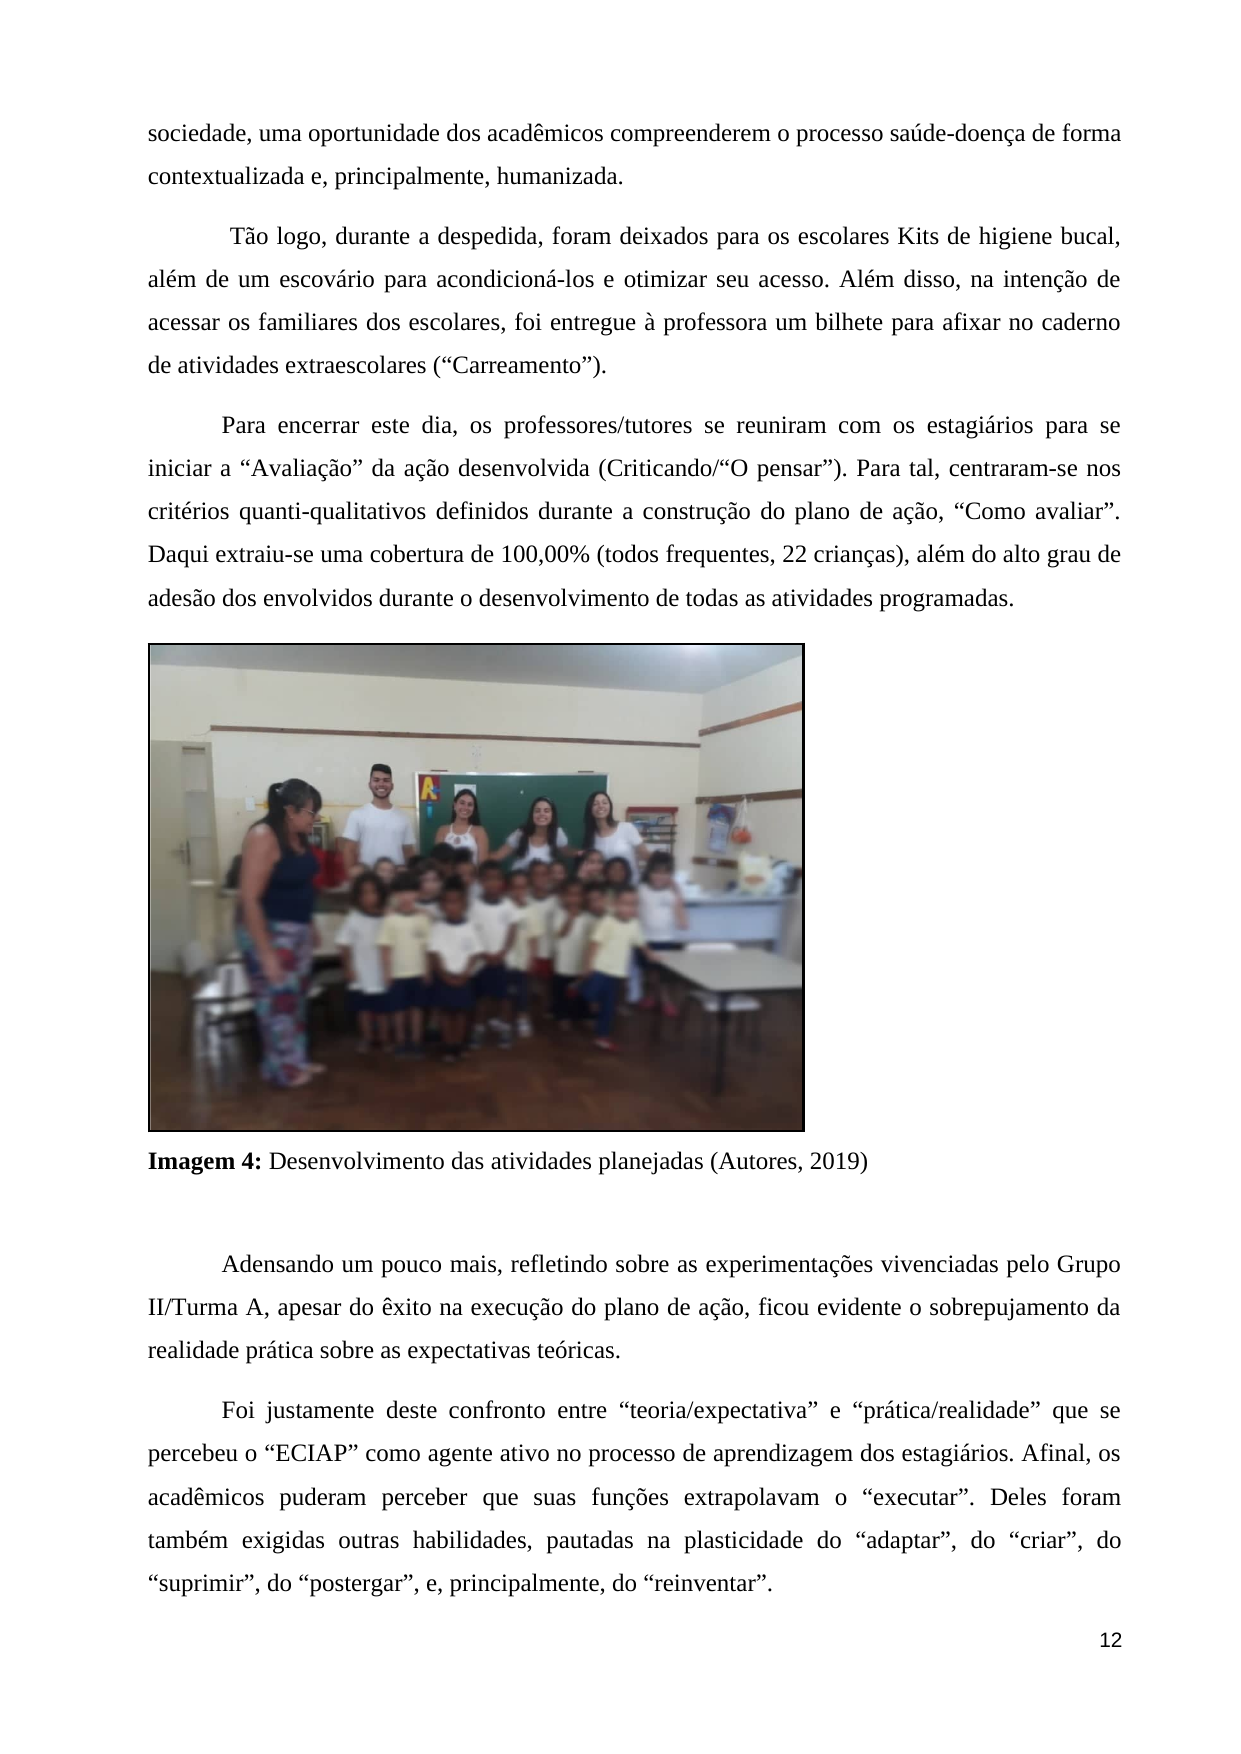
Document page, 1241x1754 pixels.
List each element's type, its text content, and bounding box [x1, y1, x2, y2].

text Imagem 4: Desenvolvimento das atividades planejadas (Autores, 2019) [148, 1146, 1122, 1175]
picture [150, 645, 802, 1130]
text Tão logo, durante a despedida, foram deixados para os escolares Kits de higiene bucal, além de um escovário para acondicioná-los e otimizar seu acesso. Além disso, na intenção de acessar os familiares dos escolares, foi entregue à professora um bilhete para afixar no caderno de atividades extraescolares (“Carreamento”). [148, 221, 1122, 379]
text Para encerrar este dia, os professores/tutores se reuniram com os estagiários para se iniciar a “Avaliação” da ação desenvolvida (Criticando/“O pensar”). Para tal, centraram-se nos critérios quanti-qualitativos definidos durante a construção do plano de ação, “Como avaliar”. Daqui extraiu-se uma cobertura de 100,00% (todos frequentes, 22 crianças), além do alto grau de adesão dos envolvidos durante o desenvolvimento de todas as atividades programadas. [148, 410, 1122, 611]
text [148, 118, 1122, 190]
text Foi justamente deste confronto entre “teoria/expectativa” e “prática/realidade” que se percebeu o “ECIAP” como agente ativo no processo de aprendizagem dos estagiários. Afinal, os acadêmicos puderam perceber que suas funções extrapolavam o “executar”. Deles foram também exigidas outras habilidades, pautadas na plasticidade do “adaptar”, do “criar”, do “suprimir”, do “postergar”, e, principalmente, do “reinventar”. [148, 1395, 1122, 1597]
text Adensando um pouco mais, refletindo sobre as experimentações vivenciadas pelo Grupo II/Turma A, apesar do êxito na execução do plano de ação, ficou evidente o sobrepujamento da realidade prática sobre as expectativas teóricas. [148, 1249, 1122, 1364]
